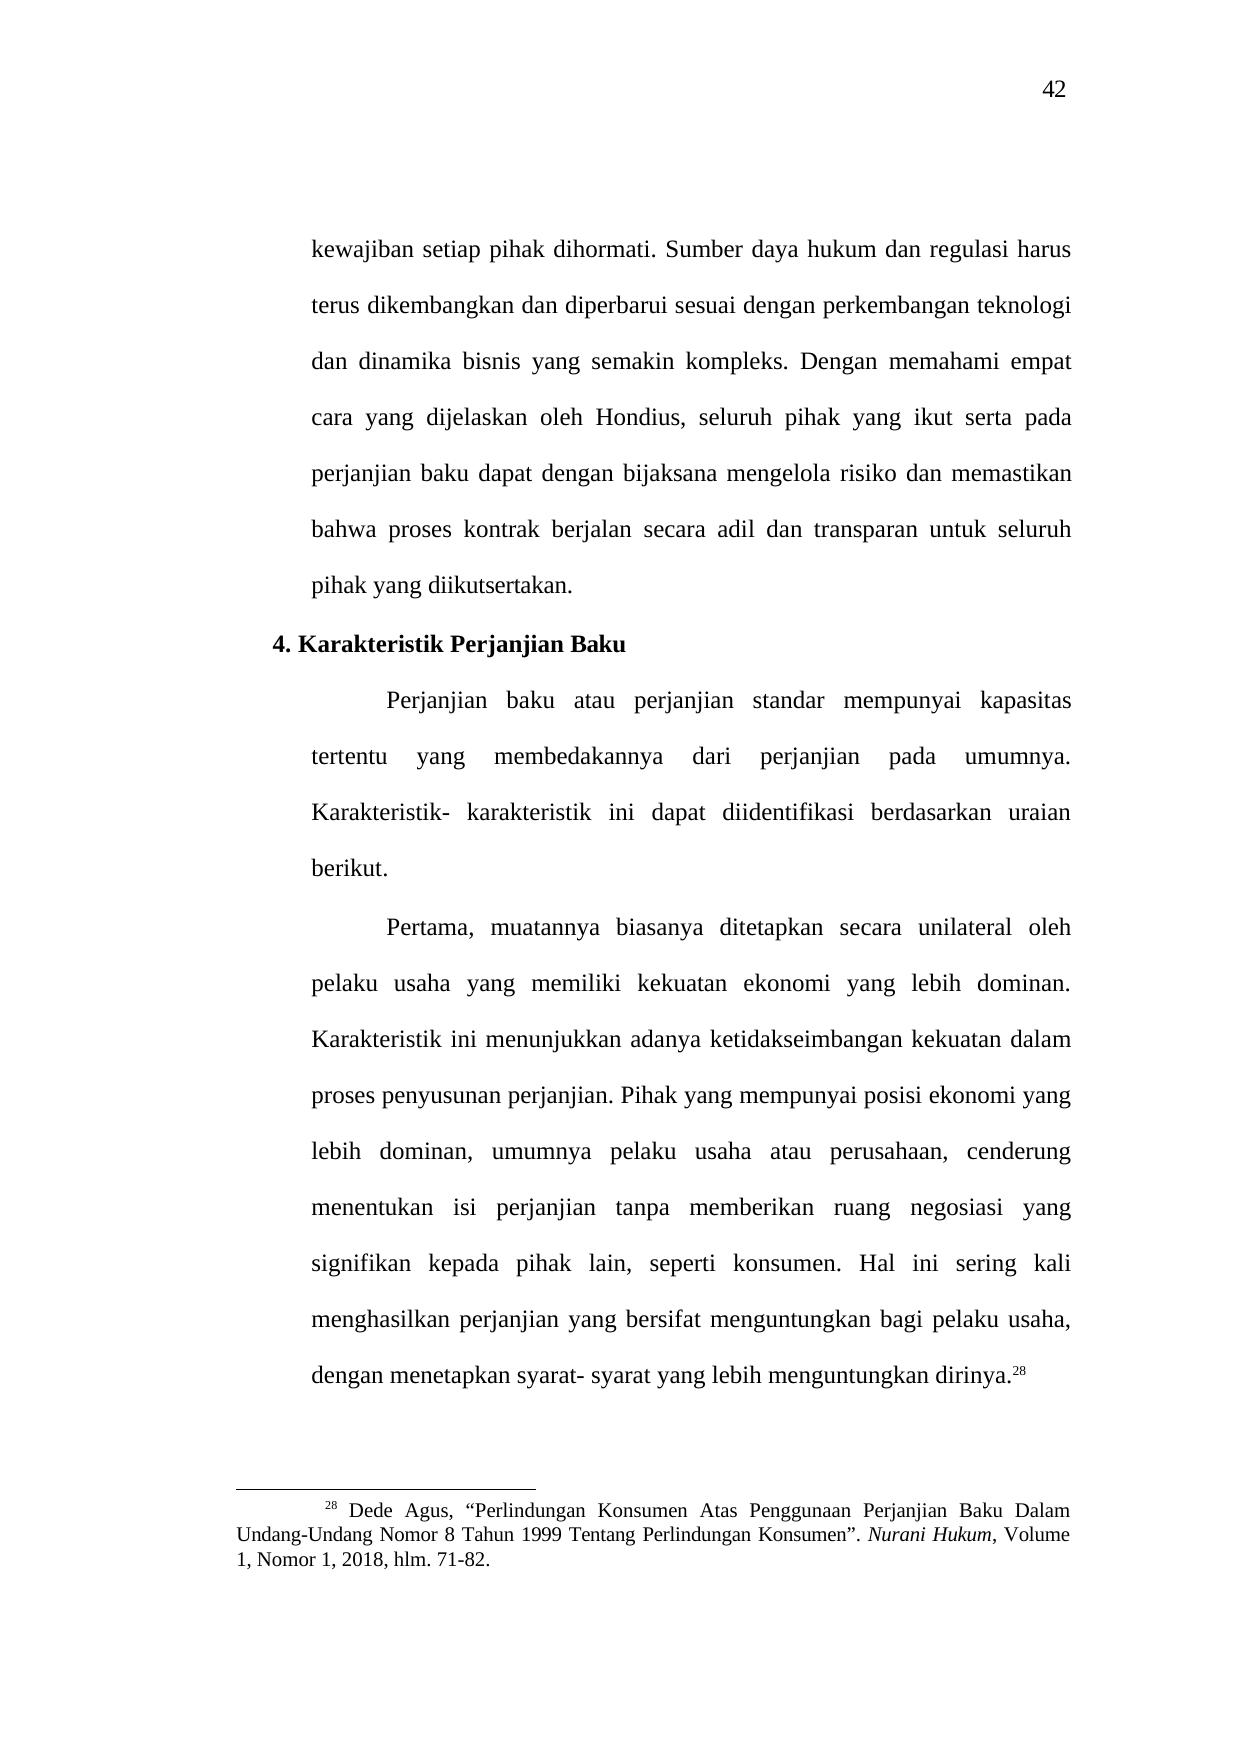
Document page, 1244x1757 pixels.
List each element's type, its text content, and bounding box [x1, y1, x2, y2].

text kewajiban setiap pihak dihormati. Sumber daya hukum dan regulasi harus terus dikembangkan dan diperbarui sesuai dengan perkembangan teknologi dan dinamika bisnis yang semakin kompleks. Dengan memahami empat cara yang dijelaskan oleh Hondius, seluruh pihak yang ikut serta pada perjanjian baku dapat dengan bijaksana mengelola risiko dan memastikan bahwa proses kontrak berjalan secara adil dan transparan untuk seluruh pihak yang diikutsertakan. [311, 234, 1072, 599]
text Pertama, muatannya biasanya ditetapkan secara unilateral oleh pelaku usaha yang memiliki kekuatan ekonomi yang lebih dominan. Karakteristik ini menunjukkan adanya ketidakseimbangan kekuatan dalam proses penyusunan perjanjian. Pihak yang mempunyai posisi ekonomi yang lebih dominan, umumnya pelaku usaha atau perusahaan, cenderung menentukan isi perjanjian tanpa memberikan ruang negosiasi yang signifikan kepada pihak lain, seperti konsumen. Hal ini sering kali menghasilkan perjanjian yang bersifat menguntungkan bagi pelaku usaha, dengan menetapkan syarat- syarat yang lebih menguntungkan dirinya.28 [311, 912, 1072, 1389]
text Perjanjian baku atau perjanjian standar mempunyai kapasitas tertentu yang membedakannya dari perjanjian pada umumnya. Karakteristik- karakteristik ini dapat diidentifikasi berdasarkan uraian berikut. [311, 685, 1072, 882]
subtitle Karakteristik Perjanjian Baku [272, 629, 1092, 658]
text 28 Dede Agus, “Perlindungan Konsumen Atas Penggunaan Perjanjian Baku Dalam Undang-Undang Nomor 8 Tahun 1999 Tentang Perlindungan Konsumen”. Nurani Hukum, Volume 1, Nomor 1, 2018, hlm. 71-82. [236, 1498, 1071, 1571]
